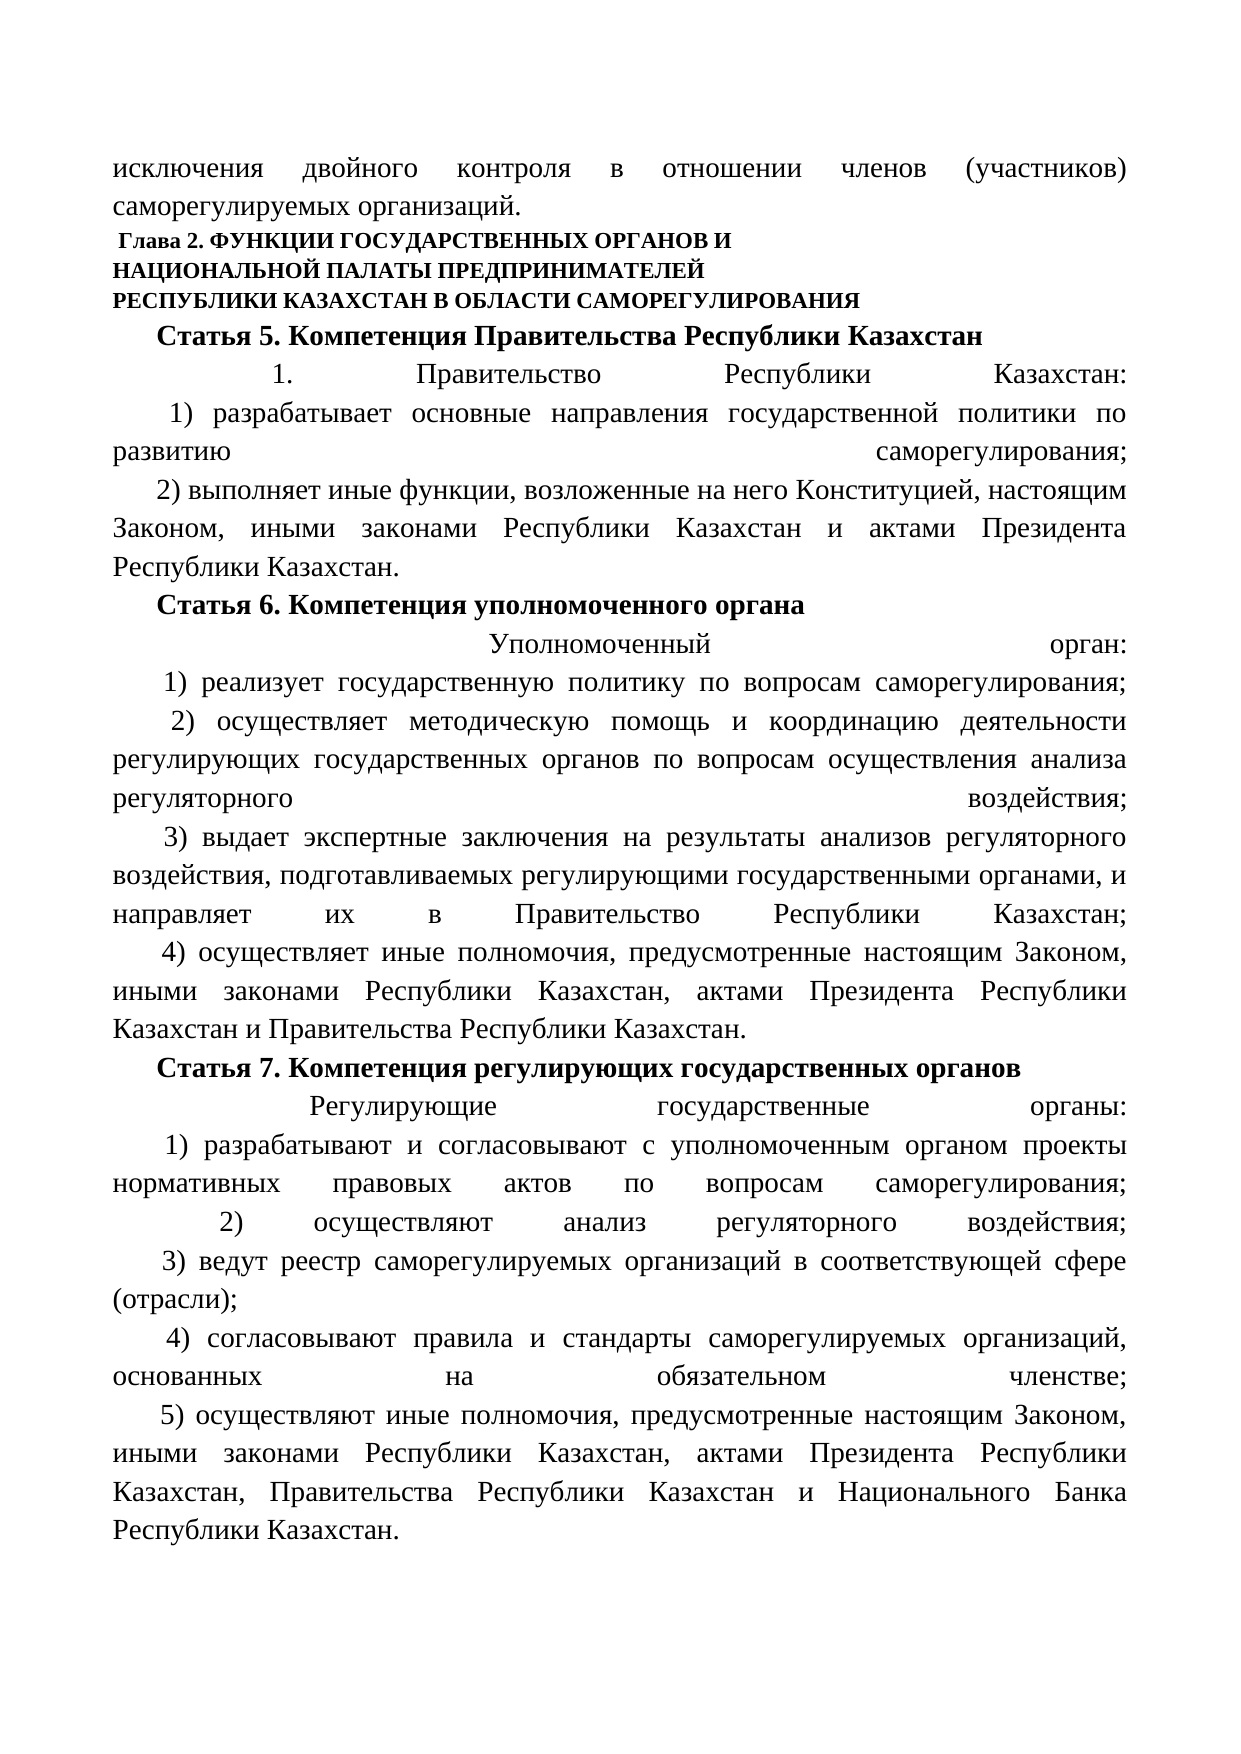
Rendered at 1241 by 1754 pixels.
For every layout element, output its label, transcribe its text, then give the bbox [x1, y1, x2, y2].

text Статья 6. Компетенция уполномоченного органа [112, 587, 1128, 621]
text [112, 150, 1128, 222]
text Уполномоченный орган: 1) реализует государственную политику по вопросам саморегулирования; 2) осуществляет методическую помощь и координацию деятельности регулирующих государственных органов по вопросам осуществления анализа регуляторного воздействия; 3) выдает экспертные заключения на результаты анализов регуляторного воздействия, подготавливаемых регулирующими государственными органами, и направляет их в Правительство Республики Казахстан; 4) осуществляет иные полномочия, предусмотренные настоящим Законом, иными законами Республики Казахстан, актами Президента Республики Казахстан и Правительства Республики Казахстан. [112, 626, 1128, 1045]
text Статья 7. Компетенция регулирующих государственных органов [112, 1050, 1128, 1083]
text Статья 5. Компетенция Правительства Республики Казахстан [112, 318, 1128, 351]
text Глава 2. ФУНКЦИИ ГОСУДАРСТВЕННЫХ ОРГАНОВ И НАЦИОНАЛЬНОЙ ПАЛАТЫ ПРЕДПРИНИМАТЕЛЕЙ РЕСПУБЛИКИ КАЗАХСТАН В ОБЛАСТИ САМОРЕГУЛИРОВАНИЯ [112, 227, 1128, 314]
text 1. Правительство Республики Казахстан: 1) разрабатывает основные направления государственной политики по развитию саморегулирования; 2) выполняет иные функции, возложенные на него Конституцией, настоящим Законом, иными законами Республики Казахстан и актами Президента Республики Казахстан. [112, 356, 1128, 582]
text Регулирующие государственные органы: 1) разрабатывают и согласовывают с уполномоченным органом проекты нормативных правовых актов по вопросам саморегулирования; 2) осуществляют анализ регуляторного воздействия; 3) ведут реестр саморегулируемых организаций в соответствующей сфере (отрасли); 4) согласовывают правила и стандарты саморегулируемых организаций, основанных на обязательном членстве; 5) осуществляют иные полномочия, предусмотренные настоящим Законом, иными законами Республики Казахстан, актами Президента Республики Казахстан, Правительства Республики Казахстан и Национального Банка Республики Казахстан. [112, 1088, 1128, 1546]
